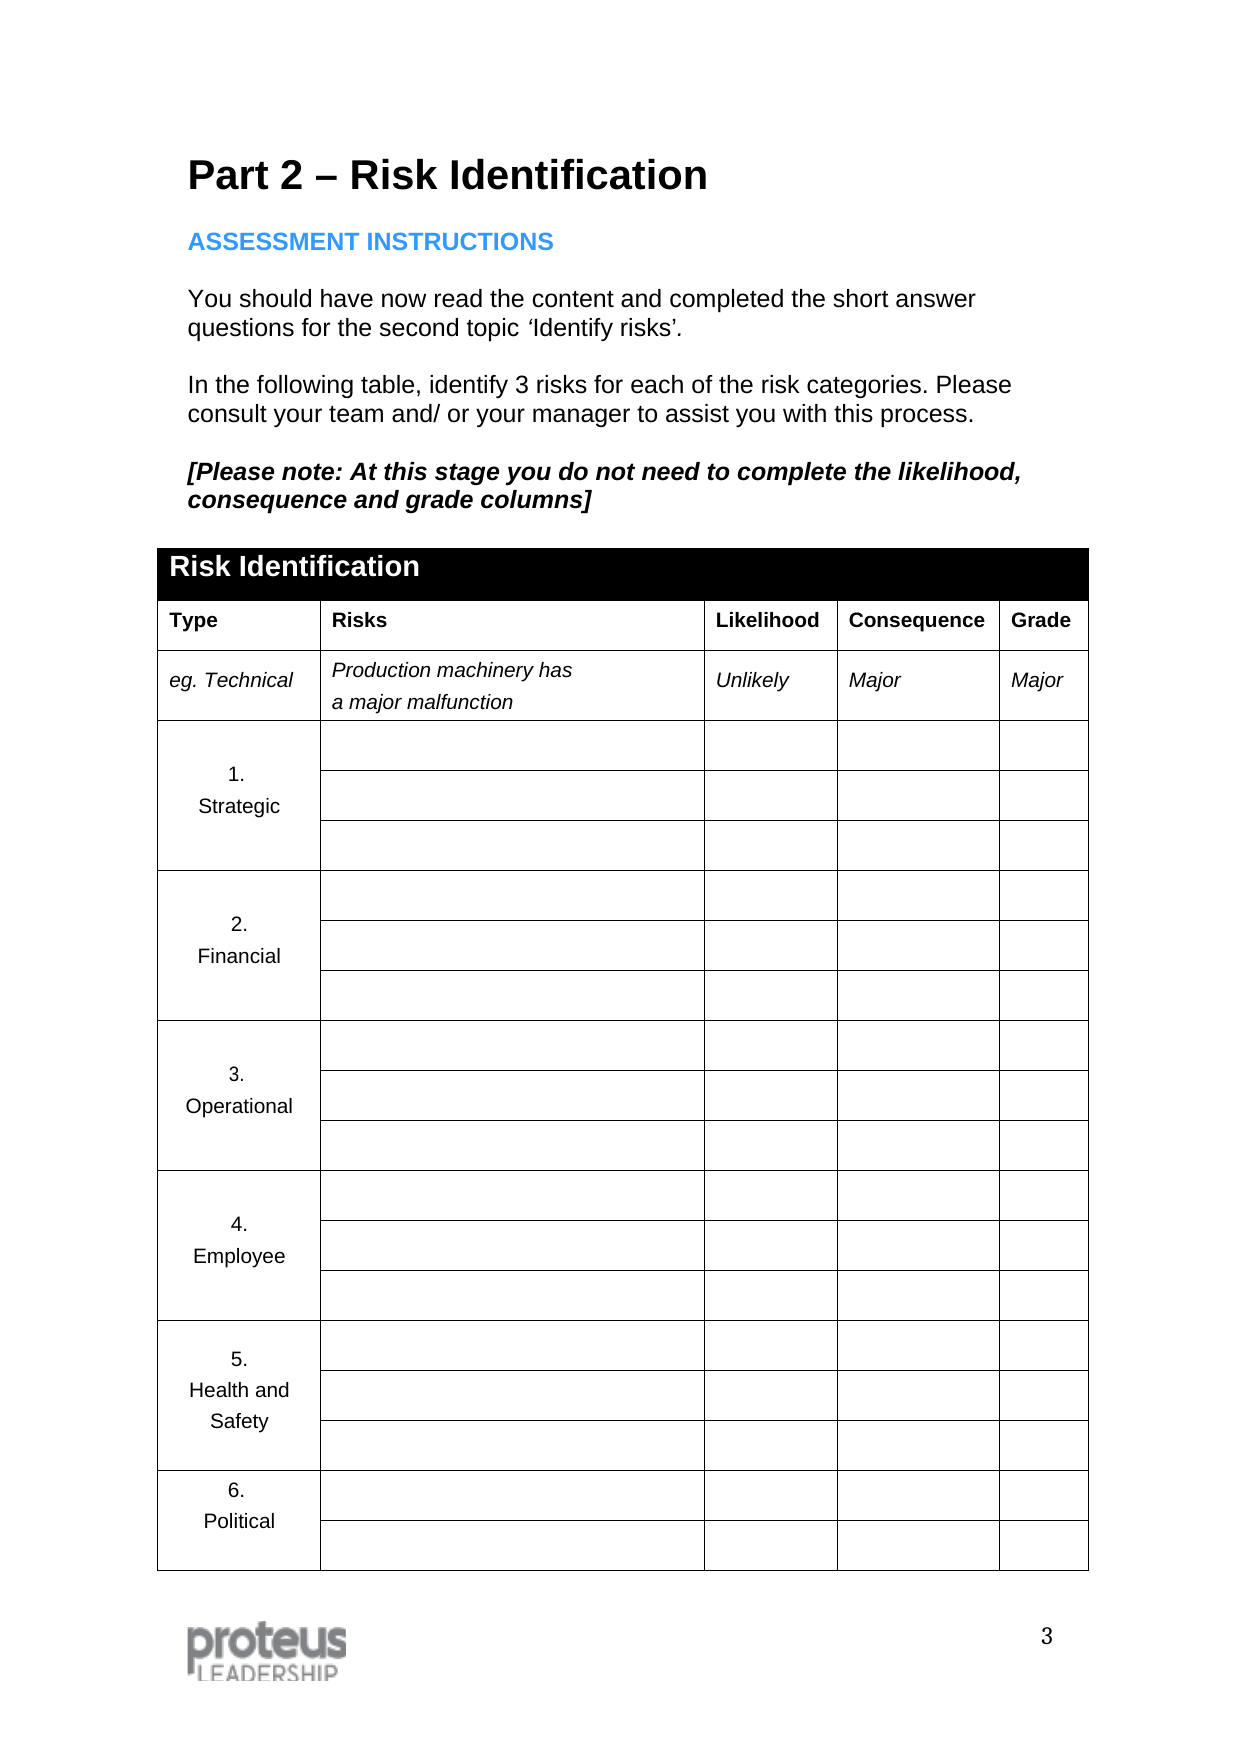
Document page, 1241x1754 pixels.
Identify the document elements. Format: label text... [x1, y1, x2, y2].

table_cell [838, 821, 999, 869]
table_cell [1000, 1271, 1088, 1319]
table_cell [705, 871, 837, 919]
table_cell [838, 871, 999, 919]
table_cell 2. Financial [158, 871, 320, 1019]
table_cell [1000, 1321, 1088, 1369]
table_cell [705, 771, 837, 819]
table_cell eg. Technical [158, 651, 320, 719]
text You should have now read the content and completed the short answer questions for the second topic ‘Identify risks’. [187, 284, 1053, 342]
table_cell [705, 1021, 837, 1069]
table_cell [705, 1371, 837, 1419]
text [Please note: At this stage you do not need to complete the likelihood, consequence and grade columns] [187, 457, 1053, 514]
table_cell [838, 1221, 999, 1269]
table_cell [321, 921, 704, 969]
table_cell Likelihood [705, 601, 837, 650]
table_cell 3. Operational [158, 1021, 320, 1169]
table_cell [1000, 1121, 1088, 1169]
table_cell 1. Strategic [158, 721, 320, 869]
table_cell [1000, 1021, 1088, 1069]
table_cell [705, 1121, 837, 1169]
table_cell [838, 1171, 999, 1219]
table_cell [838, 771, 999, 819]
table_cell [838, 1071, 999, 1119]
table_cell [838, 1321, 999, 1369]
table_cell [705, 1221, 837, 1269]
table_cell [838, 1421, 999, 1469]
table_cell [838, 1271, 999, 1319]
table_cell [321, 1421, 704, 1469]
text Part 2 – Risk Identification [187, 150, 1053, 198]
table_cell [321, 971, 704, 1019]
table_cell [705, 921, 837, 969]
table_cell Type [158, 601, 320, 650]
table_cell [705, 1071, 837, 1119]
table_cell [321, 1371, 704, 1419]
table_cell [321, 771, 704, 819]
text In the following table, identify 3 risks for each of the risk categories. Please consult your team and/ or your manager to assist you with this process. [187, 370, 1053, 428]
table_cell 6. Political [158, 1471, 320, 1569]
table_cell [1000, 1471, 1088, 1519]
table_cell [1000, 821, 1088, 869]
table_cell [705, 1321, 837, 1369]
table_cell Unlikely [705, 651, 837, 719]
table_cell [1000, 1521, 1088, 1569]
table_cell [321, 871, 704, 919]
table_cell [705, 1421, 837, 1469]
table_cell [1000, 721, 1088, 769]
table_cell [838, 1371, 999, 1419]
table_cell [321, 1521, 704, 1569]
table_cell [705, 1521, 837, 1569]
table_cell [838, 971, 999, 1019]
table_cell Grade [1000, 601, 1088, 650]
table_cell Risks [321, 601, 704, 650]
table_cell [705, 1471, 837, 1519]
text ASSESSMENT INSTRUCTIONS [187, 227, 1053, 255]
table_cell [1000, 871, 1088, 919]
table_cell [1000, 921, 1088, 969]
table_cell [838, 1021, 999, 1069]
table_cell [321, 1471, 704, 1519]
table_cell Major [1000, 651, 1088, 719]
table_cell [705, 971, 837, 1019]
table_cell [705, 721, 837, 769]
table_cell [321, 821, 704, 869]
table_cell [321, 1171, 704, 1219]
table_cell [838, 1521, 999, 1569]
table_cell [838, 721, 999, 769]
table_cell [1000, 1421, 1088, 1469]
table_cell [321, 721, 704, 769]
table_cell [321, 1021, 704, 1069]
table_cell [321, 1321, 704, 1369]
table_cell Major [838, 651, 999, 719]
table_cell Consequence [838, 601, 999, 650]
table_cell [705, 1271, 837, 1319]
table_cell Production machinery has a major malfunction [321, 651, 704, 719]
table_cell [1000, 1221, 1088, 1269]
table_cell [1000, 771, 1088, 819]
table_cell [838, 1121, 999, 1169]
table_cell [1000, 1371, 1088, 1419]
table_cell [705, 821, 837, 869]
table_cell [838, 1471, 999, 1519]
table_cell 5. Health and Safety [158, 1321, 320, 1469]
table_cell [321, 1121, 704, 1169]
table_cell [321, 1071, 704, 1119]
table_header Risk Identification [158, 549, 1088, 600]
table_cell [838, 921, 999, 969]
table_cell [1000, 1071, 1088, 1119]
table_cell [1000, 971, 1088, 1019]
table_cell [321, 1271, 704, 1319]
table_cell 4. Employee [158, 1171, 320, 1319]
table_cell [705, 1171, 837, 1219]
table_cell [321, 1221, 704, 1269]
table_cell [1000, 1171, 1088, 1219]
